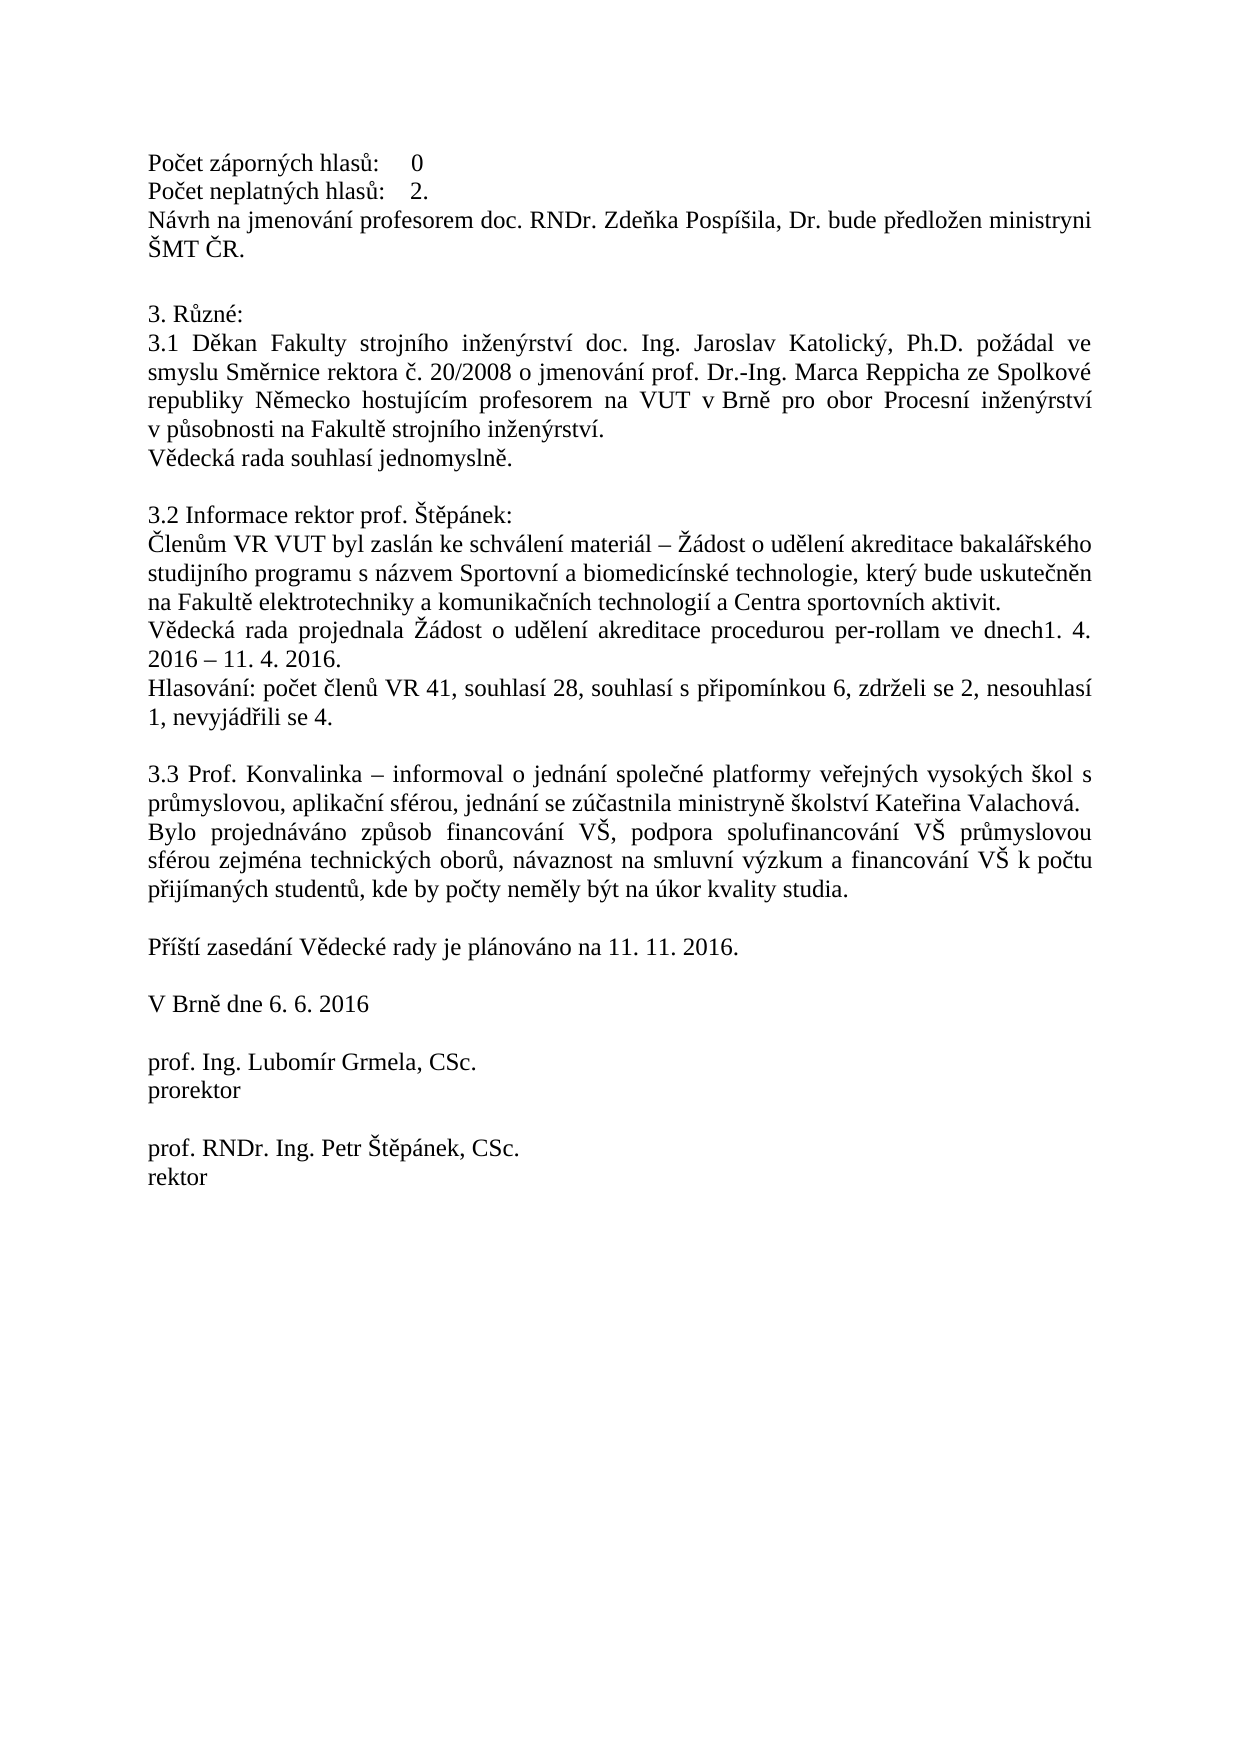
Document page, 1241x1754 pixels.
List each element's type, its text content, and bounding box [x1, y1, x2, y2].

text prorektor [148, 1075, 1093, 1104]
text Vědecká rada projednala Žádost o udělení akreditace procedurou per-rollam ve dnech1. 4. 2016 – 11. 4. 2016. [148, 615, 1093, 673]
title Návrh na jmenování profesorem doc. RNDr. Zdeňka Pospíšila, Dr. bude předložen ministryni ŠMT ČR. [148, 205, 1093, 263]
text Bylo projednáváno způsob financování VŠ, podpora spolufinancování VŠ průmyslovou sférou zejména technických oborů, návaznost na smluvní výzkum a financování VŠ k počtu přijímaných studentů, kde by počty neměly být na úkor kvality studia. [148, 817, 1093, 903]
text Vědecká rada souhlasí jednomyslně. [148, 443, 1093, 472]
text Členům VR VUT byl zaslán ke schválení materiál – Žádost o udělení akreditace bakalářského studijního programu s názvem Sportovní a biomedicínské technologie, který bude uskutečněn na Fakultě elektrotechniky a komunikačních technologií a Centra sportovních aktivit. [148, 529, 1093, 615]
text V Brně dne 6. 6. 2016 [148, 989, 1093, 1018]
text Hlasování: počet členů VR 41, souhlasí 28, souhlasí s připomínkou 6, zdrželi se 2, nesouhlasí 1, nevyjádřili se 4. [148, 673, 1093, 730]
text Příští zasedání Vědecké rady je plánováno na 11. 11. 2016. [148, 932, 1093, 960]
text 3.3 Prof. Konvalinka – informoval o jednání společné platformy veřejných vysokých škol s průmyslovou, aplikační sférou, jednání se zúčastnila ministryně školství Kateřina Valachová. [148, 759, 1093, 817]
text 3. Různé: [148, 299, 1093, 328]
text prof. Ing. Lubomír Grmela, CSc. [148, 1047, 1093, 1075]
text prof. RNDr. Ing. Petr Štěpánek, CSc. [148, 1133, 1093, 1162]
text Počet záporných hlasů: 0 [148, 148, 1093, 176]
text rektor [148, 1162, 1093, 1190]
text 3.1 Děkan Fakulty strojního inženýrství doc. Ing. Jaroslav Katolický, Ph.D. požádal ve smyslu Směrnice rektora č. 20/2008 o jmenování prof. Dr.-Ing. Marca Reppicha ze Spolkové republiky Německo hostujícím profesorem na VUT v Brně pro obor Procesní inženýrství v působnosti na Fakultě strojního inženýrství. [148, 328, 1093, 443]
text 3.2 Informace rektor prof. Štěpánek: [148, 500, 1093, 529]
text Počet neplatných hlasů: 2. [148, 176, 1093, 205]
